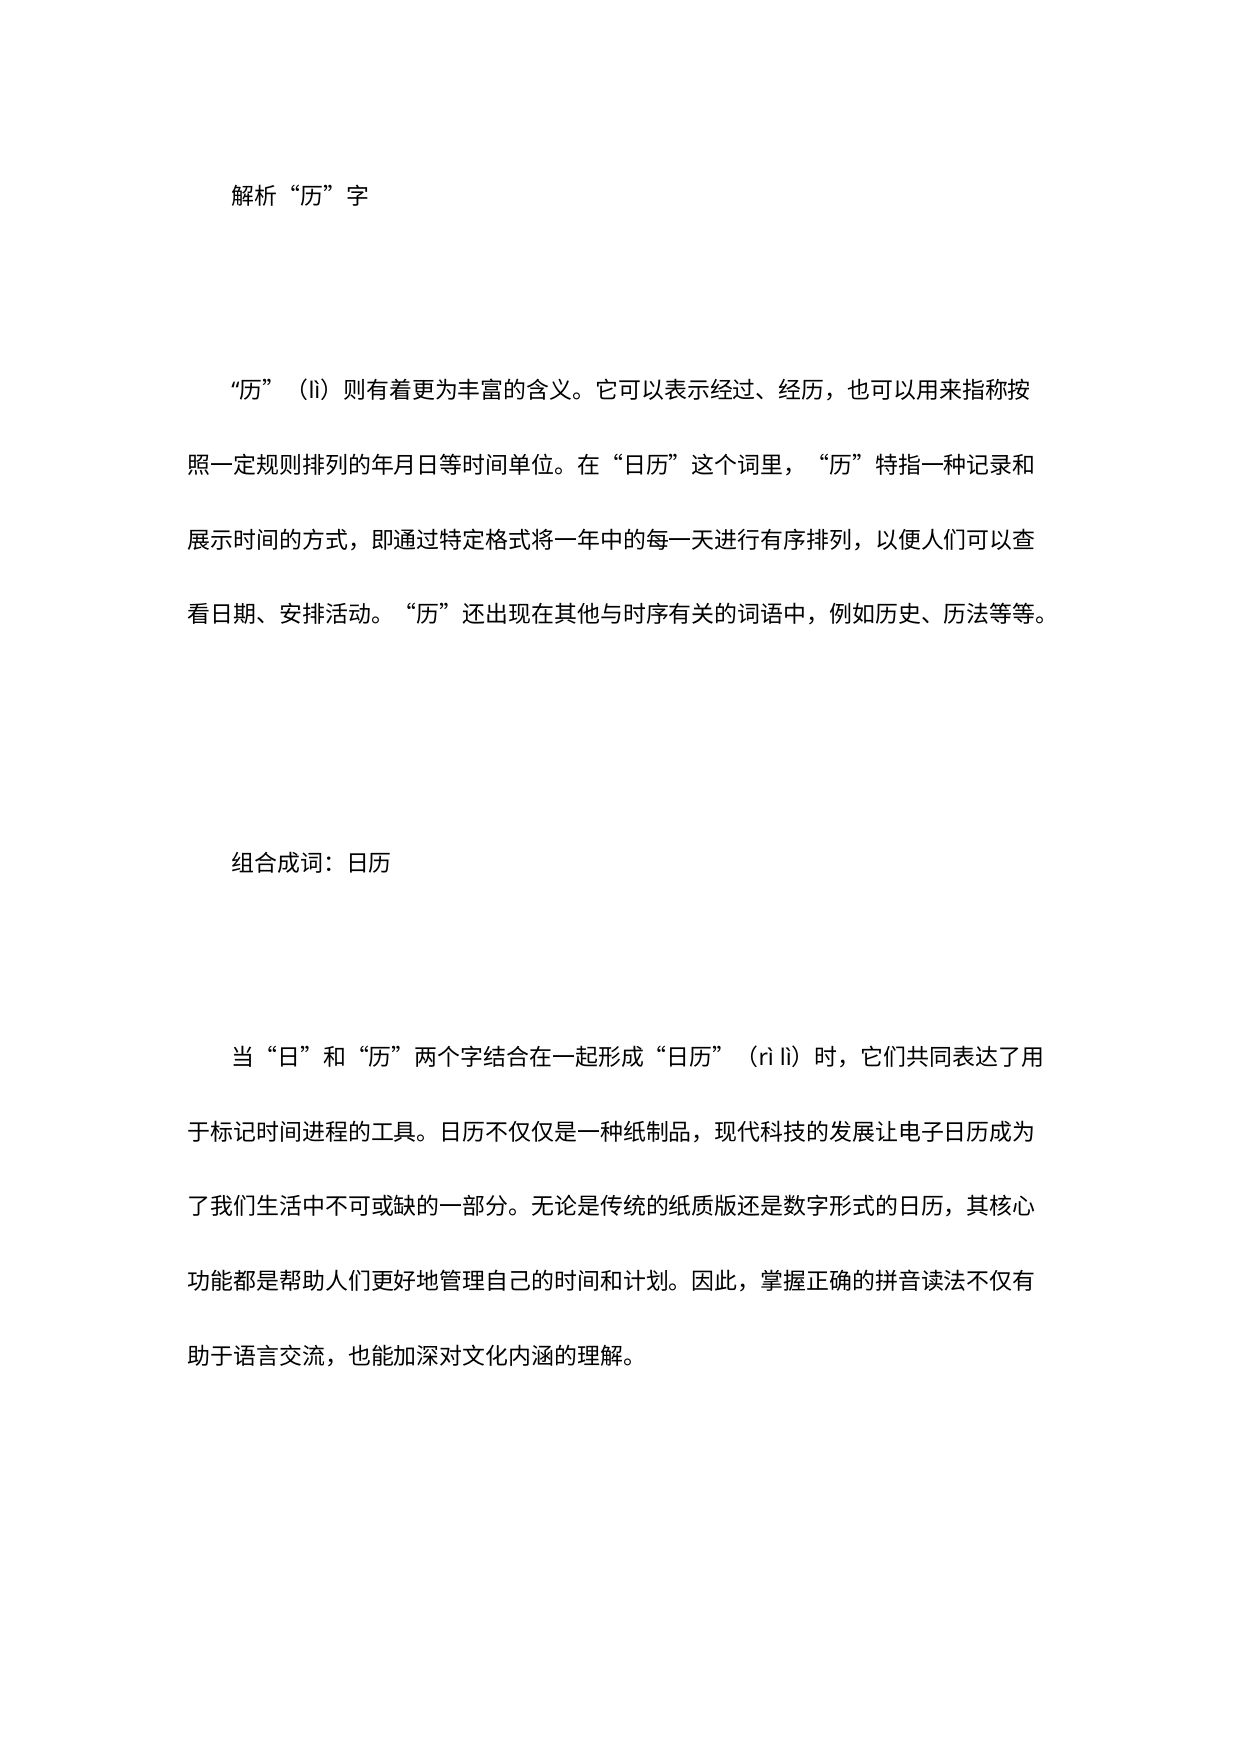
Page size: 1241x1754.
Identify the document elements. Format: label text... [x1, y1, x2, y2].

text 组合成词：日历 [187, 828, 1053, 893]
text 当“日”和“历”两个字结合在一起形成“日历”（rì lì）时，它们共同表达了用于标记时间进程的工具。日历不仅仅是一种纸制品，现代科技的发展让电子日历成为了我们生活中不可或缺的一部分。无论是传统的纸质版还是数字形式的日历，其核心功能都是帮助人们更好地管理自己的时间和计划。因此，掌握正确的拼音读法不仅有助于语言交流，也能加深对文化内涵的理解。 [187, 1023, 1053, 1387]
text “历”（lì）则有着更为丰富的含义。它可以表示经过、经历，也可以用来指称按照一定规则排列的年月日等时间单位。在“日历”这个词里，“历”特指一种记录和展示时间的方式，即通过特定格式将一年中的每一天进行有序排列，以便人们可以查看日期、安排活动。“历”还出现在其他与时序有关的词语中，例如历史、历法等等。 [187, 356, 1053, 645]
text 解析“历”字 [187, 162, 1053, 227]
